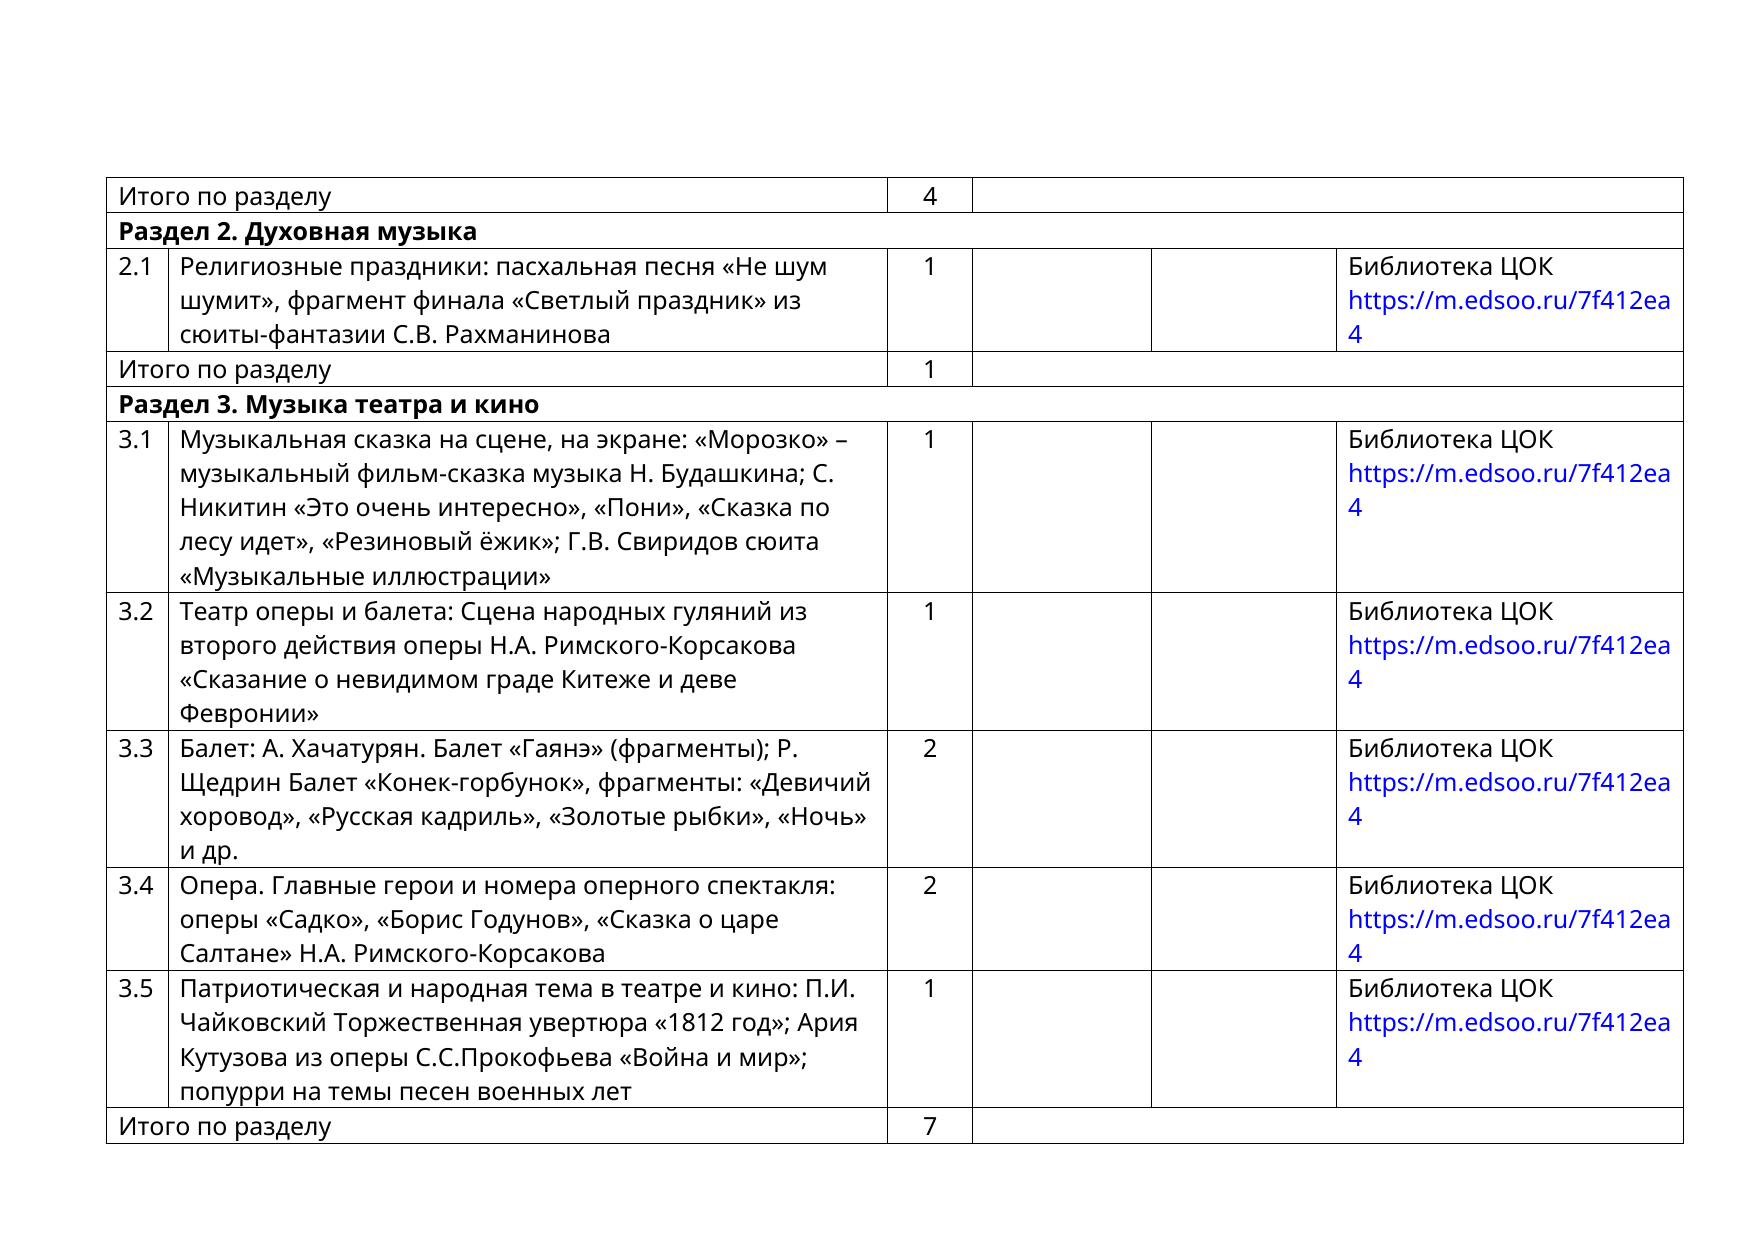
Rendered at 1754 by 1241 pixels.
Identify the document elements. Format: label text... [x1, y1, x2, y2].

table_cell [1152, 593, 1336, 729]
table_cell Библиотека ЦОК https://m.edsoo.ru/7f412ea4 [1337, 731, 1683, 867]
table_cell 3.5 [107, 971, 168, 1107]
table_cell [973, 178, 1683, 212]
table_cell Библиотека ЦОК https://m.edsoo.ru/7f412ea4 [1337, 868, 1683, 970]
table_cell 4 [888, 178, 972, 212]
table_cell Библиотека ЦОК https://m.edsoo.ru/7f412ea4 [1337, 593, 1683, 729]
table_cell 1 [888, 352, 972, 386]
table_cell Религиозные праздники: пасхальная песня «Не шум шумит», фрагмент финала «Светлый праздник» из сюиты-фантазии С.В. Рахманинова [169, 249, 887, 351]
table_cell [1337, 971, 1683, 1107]
table_cell [973, 731, 1151, 867]
table_cell [973, 422, 1151, 592]
table_cell [1152, 971, 1336, 1107]
table_cell 3.2 [107, 593, 168, 729]
table_cell 2.1 [107, 249, 168, 351]
table_cell Раздел 3. Музыка театра и кино [107, 387, 1683, 421]
table_cell Итого по разделу [107, 178, 887, 212]
table_cell Музыкальная сказка на сцене, на экране: «Морозко» – музыкальный фильм-сказка музыка Н. Будашкина; С. Никитин «Это очень интересно», «Пони», «Сказка по лесу идет», «Резиновый ёжик»; Г.В. Свиридов сюита «Музыкальные иллюстрации» [169, 422, 887, 592]
table_cell [1152, 422, 1336, 592]
table_cell [1152, 249, 1336, 351]
table_cell Раздел 2. Духовная музыка [107, 213, 1683, 247]
table_cell Патриотическая и народная тема в театре и кино: П.И. Чайковский Торжественная увертюра «1812 год»; Ария Кутузова из оперы С.С.Прокофьева «Война и мир»; попурри на темы песен военных лет [169, 971, 887, 1107]
table_cell [973, 971, 1151, 1107]
table_cell Библиотека ЦОК https://m.edsoo.ru/7f412ea4 [1337, 422, 1683, 592]
table_cell Итого по разделу [107, 352, 887, 386]
table_cell 1 [888, 971, 972, 1107]
table_cell 1 [888, 593, 972, 729]
table_cell 3.1 [107, 422, 168, 592]
table_cell 1 [888, 422, 972, 592]
table_cell Опера. Главные герои и номера оперного спектакля: оперы «Садко», «Борис Годунов», «Сказка о царе Салтане» Н.А. Римского-Корсакова [169, 868, 887, 970]
table_cell Балет: А. Хачатурян. Балет «Гаянэ» (фрагменты); Р. Щедрин Балет «Конек-горбунок», фрагменты: «Девичий хоровод», «Русская кадриль», «Золотые рыбки», «Ночь» и др. [169, 731, 887, 867]
table_cell Театр оперы и балета: Сцена народных гуляний из второго действия оперы Н.А. Римского-Корсакова «Сказание о невидимом граде Китеже и деве Февронии» [169, 593, 887, 729]
table_cell [973, 352, 1683, 386]
table_cell [973, 868, 1151, 970]
table_cell [1152, 868, 1336, 970]
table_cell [1337, 249, 1683, 351]
table_cell 1 [888, 249, 972, 351]
table_cell [973, 1108, 1683, 1142]
table_cell 3.3 [107, 731, 168, 867]
table_cell Итого по разделу [107, 1108, 887, 1142]
table_cell [973, 593, 1151, 729]
table_cell [973, 249, 1151, 351]
table_cell [1152, 731, 1336, 867]
table_cell 2 [888, 731, 972, 867]
table_cell 2 [888, 868, 972, 970]
table_cell 3.4 [107, 868, 168, 970]
table_cell 7 [888, 1108, 972, 1142]
